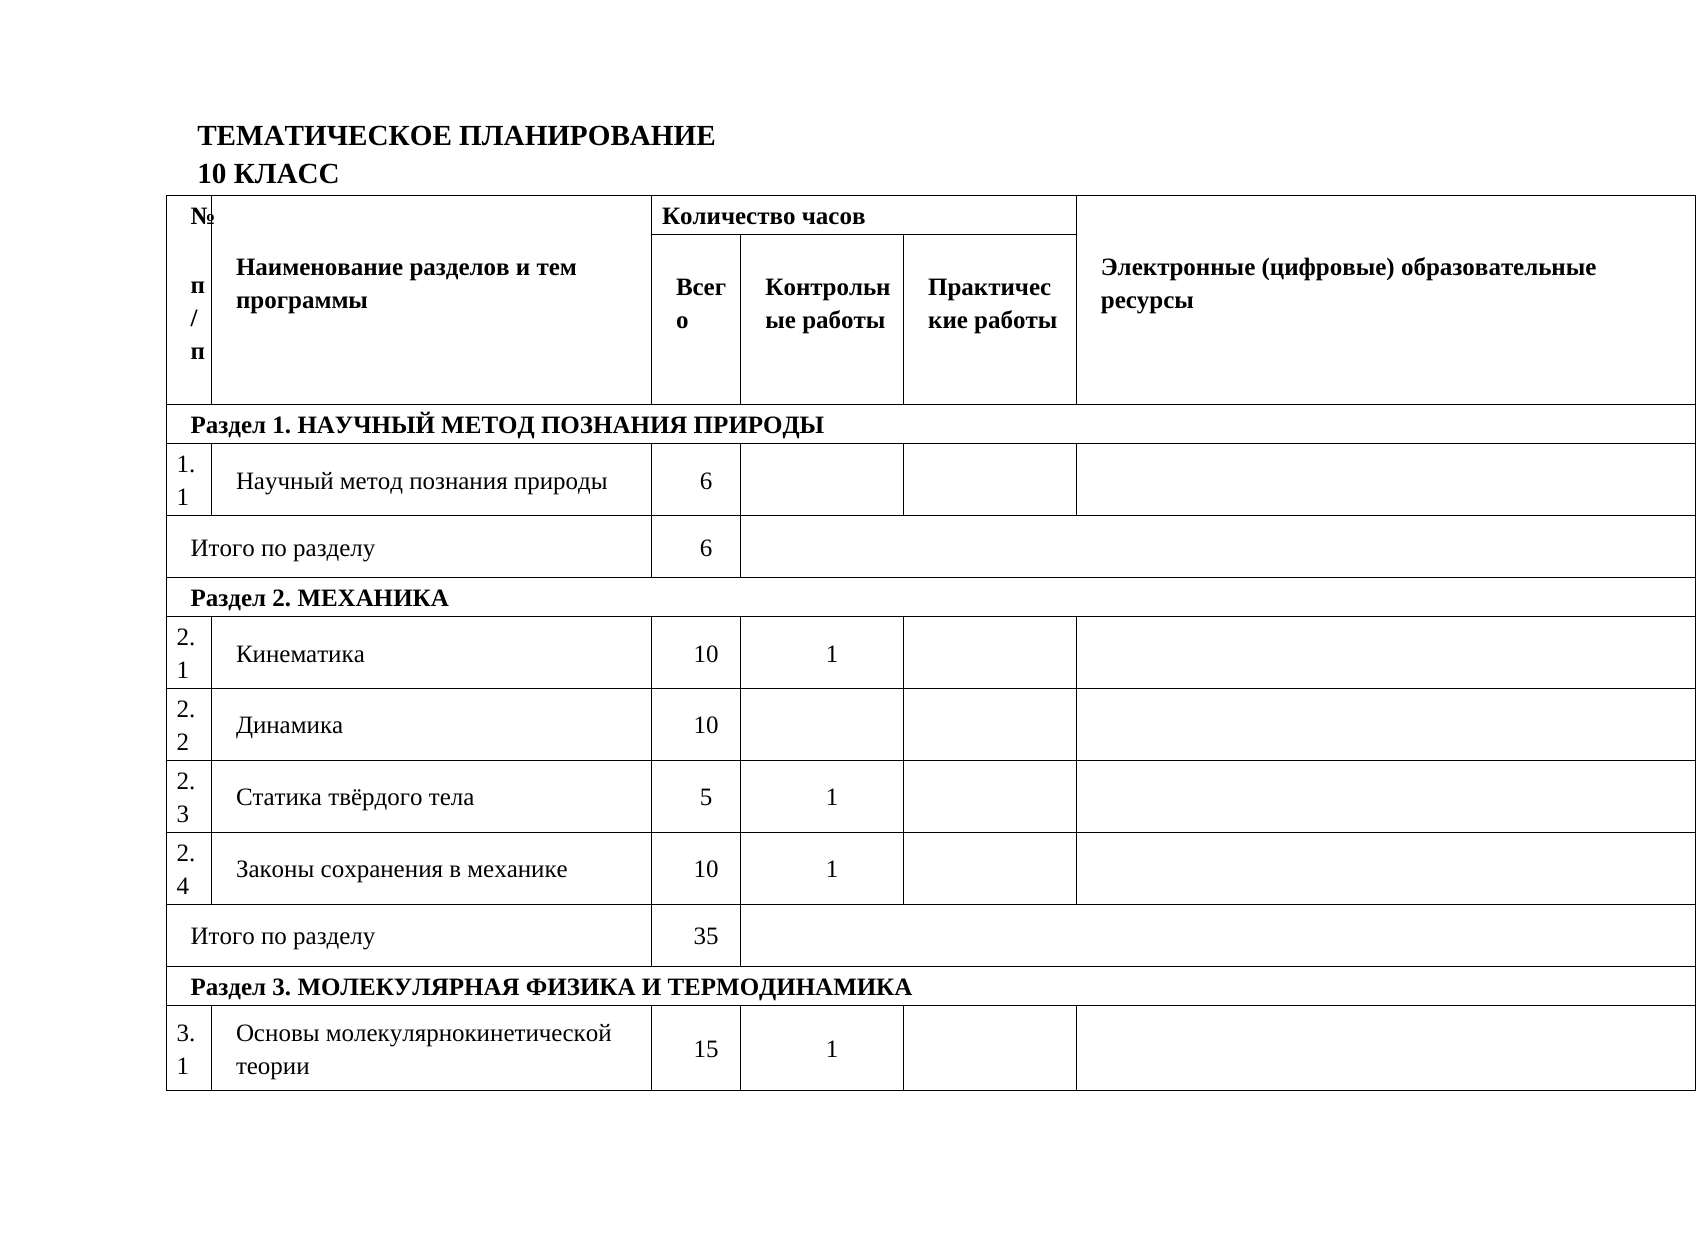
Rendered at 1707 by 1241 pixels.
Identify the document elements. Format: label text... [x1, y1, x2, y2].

table_header № п/п [167, 196, 211, 404]
table_cell 3.1 [167, 1006, 211, 1090]
table_cell 10 [652, 833, 740, 903]
table_cell 10 [652, 617, 740, 688]
table_cell Раздел 3. МОЛЕКУЛЯРНАЯ ФИЗИКА И ТЕРМОДИНАМИКА [167, 967, 1695, 1004]
table_cell Практические работы [904, 235, 1076, 404]
table_header Количество часов [652, 196, 1076, 234]
table_cell [904, 1006, 1076, 1090]
table_cell Всего [652, 235, 740, 404]
text ТЕМАТИЧЕСКОЕ ПЛАНИРОВАНИЕ [190, 118, 1618, 152]
table_cell 2.4 [167, 833, 211, 903]
table_cell Итого по разделу [167, 516, 651, 577]
table_cell 1 [741, 617, 903, 688]
table_cell Раздел 2. МЕХАНИКА [167, 578, 1695, 616]
table_cell [1077, 1006, 1695, 1090]
table_cell [741, 905, 1695, 966]
table_cell Основы молекулярнокинетической теории [212, 1006, 651, 1090]
table_cell 2.2 [167, 689, 211, 760]
table_cell [1077, 761, 1695, 832]
table_cell Итого по разделу [167, 905, 651, 966]
table_cell [1077, 833, 1695, 903]
table_cell [1077, 444, 1695, 515]
table_cell Научный метод познания природы [212, 444, 651, 515]
table_cell 2.1 [167, 617, 211, 688]
table_cell [904, 444, 1076, 515]
table_cell 10 [652, 689, 740, 760]
table_header Электронные (цифровые) образовательные ресурсы [1077, 196, 1695, 404]
table_cell [741, 689, 903, 760]
table_cell 2.3 [167, 761, 211, 832]
table_cell 1 [741, 1006, 903, 1090]
table_cell 35 [652, 905, 740, 966]
table_cell Кинематика [212, 617, 651, 688]
table_cell Статика твёрдого тела [212, 761, 651, 832]
table_cell [1077, 689, 1695, 760]
table_cell [1077, 617, 1695, 688]
table_cell [904, 761, 1076, 832]
table_cell 6 [652, 444, 740, 515]
table_cell 1.1 [167, 444, 211, 515]
table_cell 6 [652, 516, 740, 577]
table_cell Законы сохранения в механике [212, 833, 651, 903]
table_cell 15 [652, 1006, 740, 1090]
table_cell Динамика [212, 689, 651, 760]
table_cell 1 [741, 761, 903, 832]
text 10 КЛАСС [190, 157, 1618, 190]
table_header Наименование разделов и тем программы [212, 196, 651, 404]
table_cell [904, 617, 1076, 688]
table_cell [741, 444, 903, 515]
table_cell 5 [652, 761, 740, 832]
table_cell Раздел 1. НАУЧНЫЙ МЕТОД ПОЗНАНИЯ ПРИРОДЫ [167, 405, 1695, 443]
table_cell [741, 516, 1695, 577]
table_cell 1 [741, 833, 903, 903]
table_cell [904, 833, 1076, 903]
table_cell [904, 689, 1076, 760]
table_cell Контрольные работы [741, 235, 903, 404]
